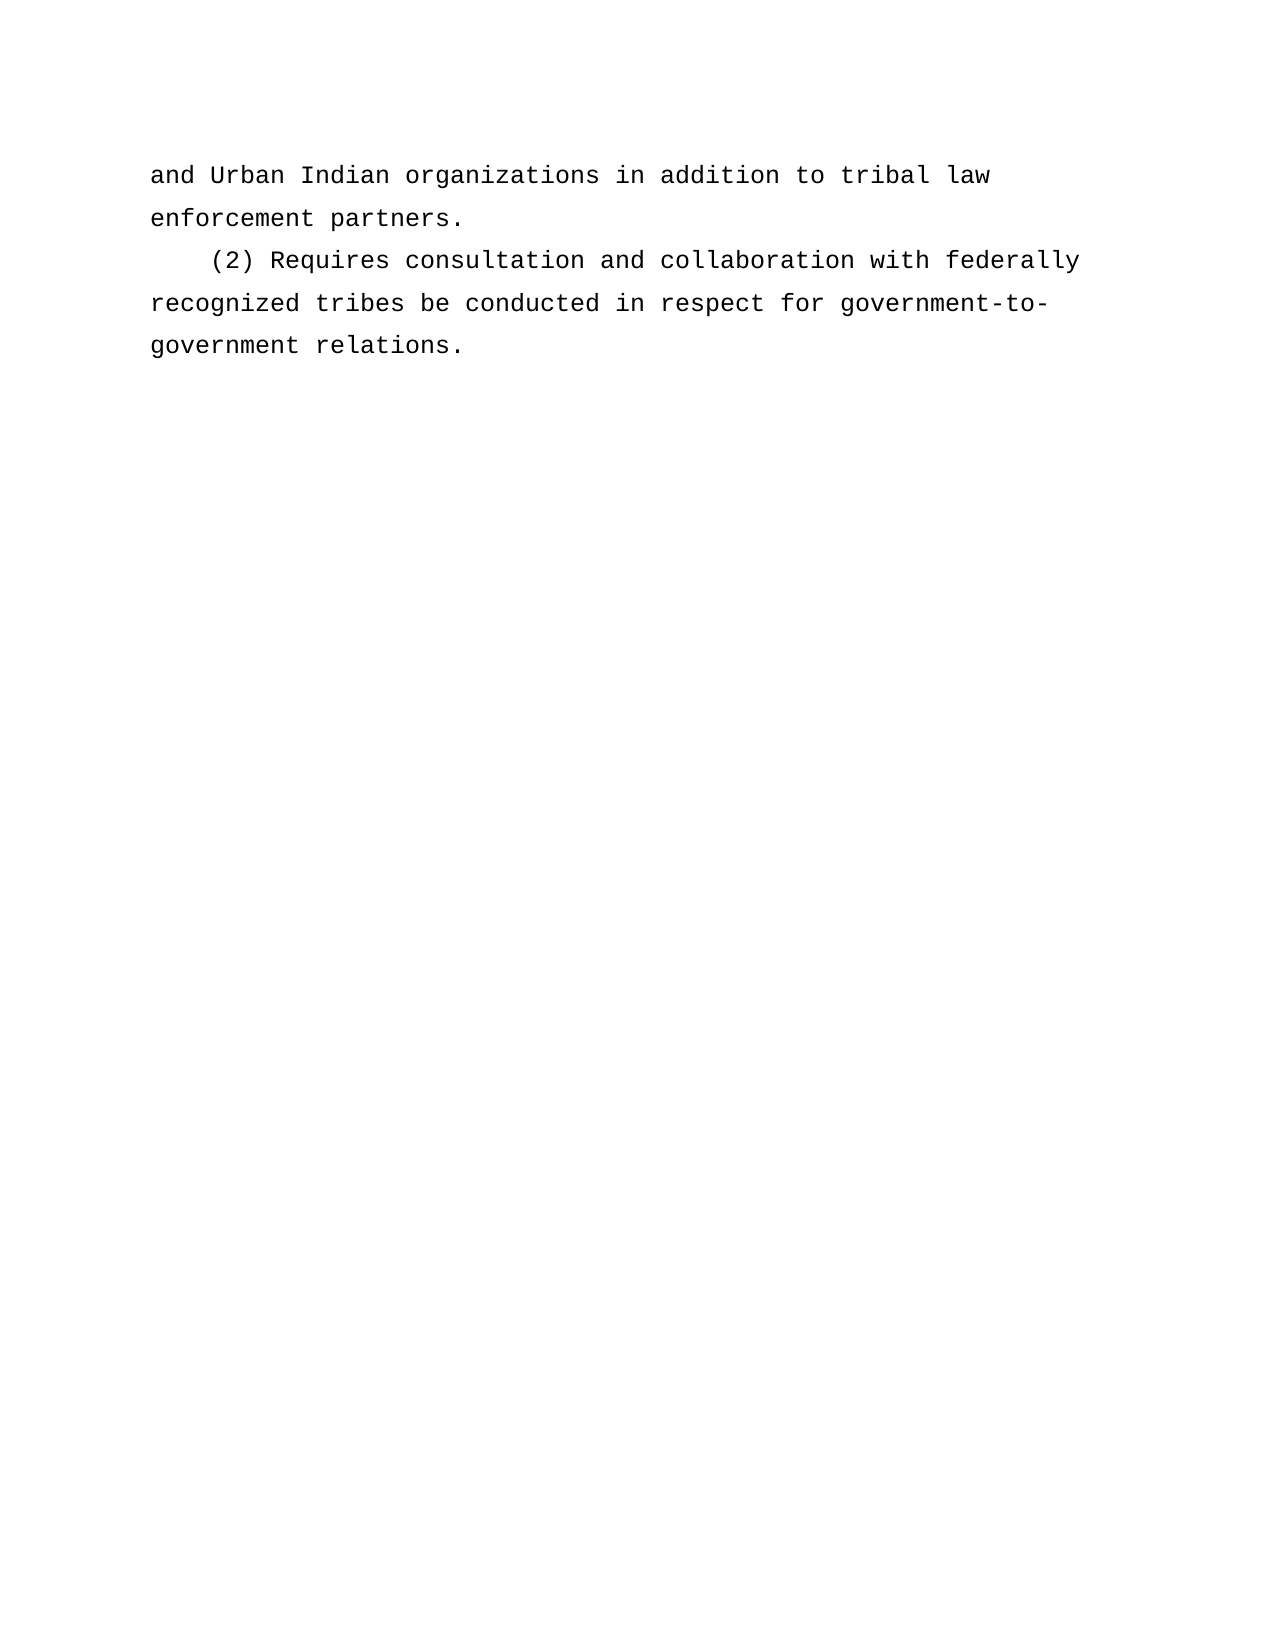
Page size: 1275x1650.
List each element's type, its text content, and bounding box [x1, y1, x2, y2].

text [150, 150, 1125, 235]
text (2) Requires consultation and collaboration with federally recognized tribes be conducted in respect for government-to-government relations. [150, 235, 1125, 362]
